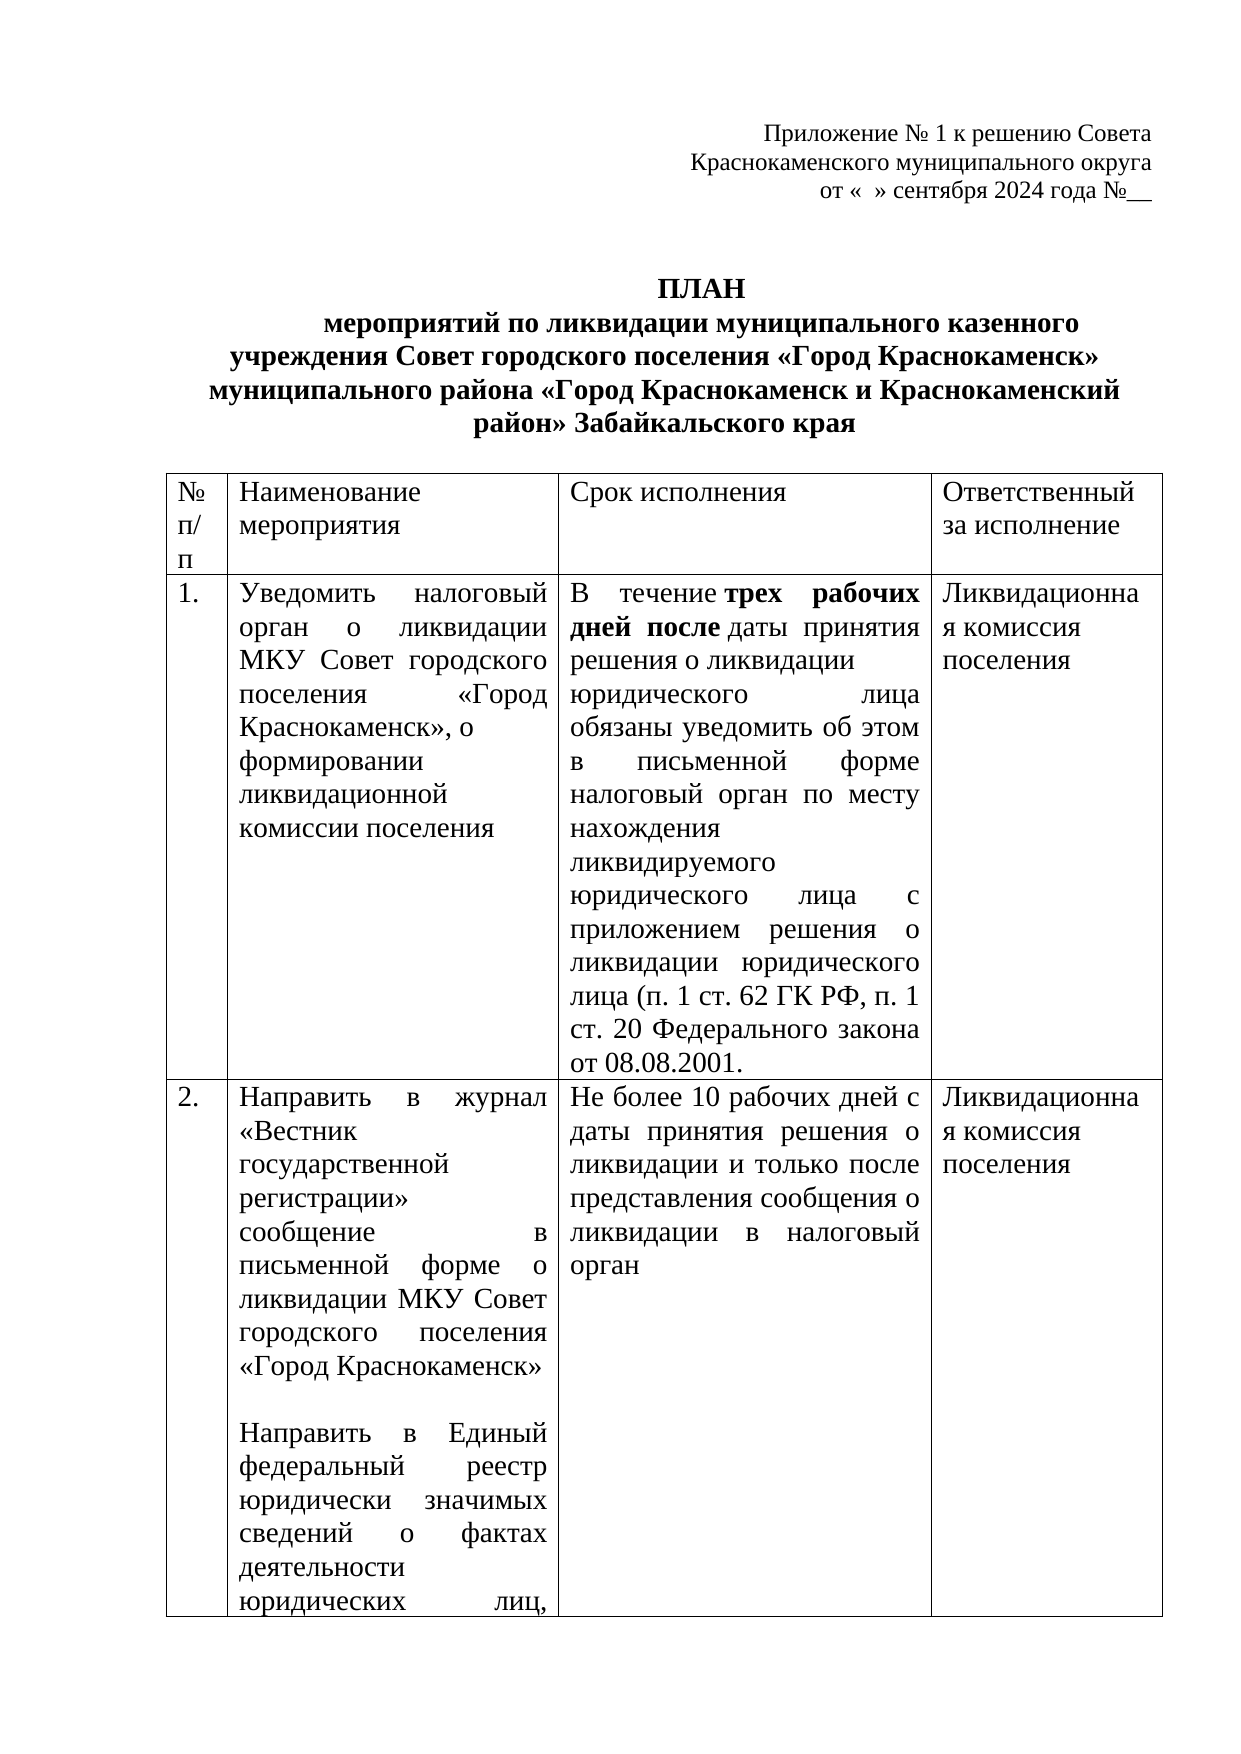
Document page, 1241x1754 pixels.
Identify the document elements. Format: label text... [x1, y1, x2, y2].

table_header Ответственный за исполнение [932, 474, 1162, 574]
table_header № п/п [167, 474, 227, 574]
table_cell 2. [167, 1080, 227, 1616]
table_cell 1. [167, 575, 227, 1078]
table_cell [932, 1080, 1162, 1616]
table_header Наименование мероприятия [228, 474, 558, 574]
table_cell Уведомить налоговый орган о ликвидации МКУ Совет городского поселения «Город Краснокаменск», о формировании ликвидационной комиссии поселения [228, 575, 558, 1078]
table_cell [559, 1080, 931, 1616]
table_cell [228, 1080, 558, 1616]
list мероприятий по ликвидации муниципального казенного учреждения Совет городского поселения «Город Краснокаменск» муниципального района «Город Краснокаменск и Краснокаменский район» Забайкальского края [177, 305, 1152, 439]
table_cell В течение трех рабочих дней после даты принятия решения о ликвидации юридического лица обязаны уведомить об этом в письменной форме налоговый орган по месту нахождения ликвидируемого юридического лица с приложением решения о ликвидации юридического лица (п. 1 ст. 62 ГК РФ, п. 1 ст. 20 Федерального закона от 08.08.2001. [559, 575, 931, 1078]
text Приложение № 1 к решению Совета [177, 118, 1152, 147]
table_cell Ликвидационная комиссия поселения [932, 575, 1162, 1078]
text Краснокаменского муниципального округа [177, 147, 1152, 176]
table_header Срок исполнения [559, 474, 931, 574]
list ПЛАН [177, 271, 1152, 305]
text от « » сентября 2024 года №__ [177, 176, 1152, 204]
